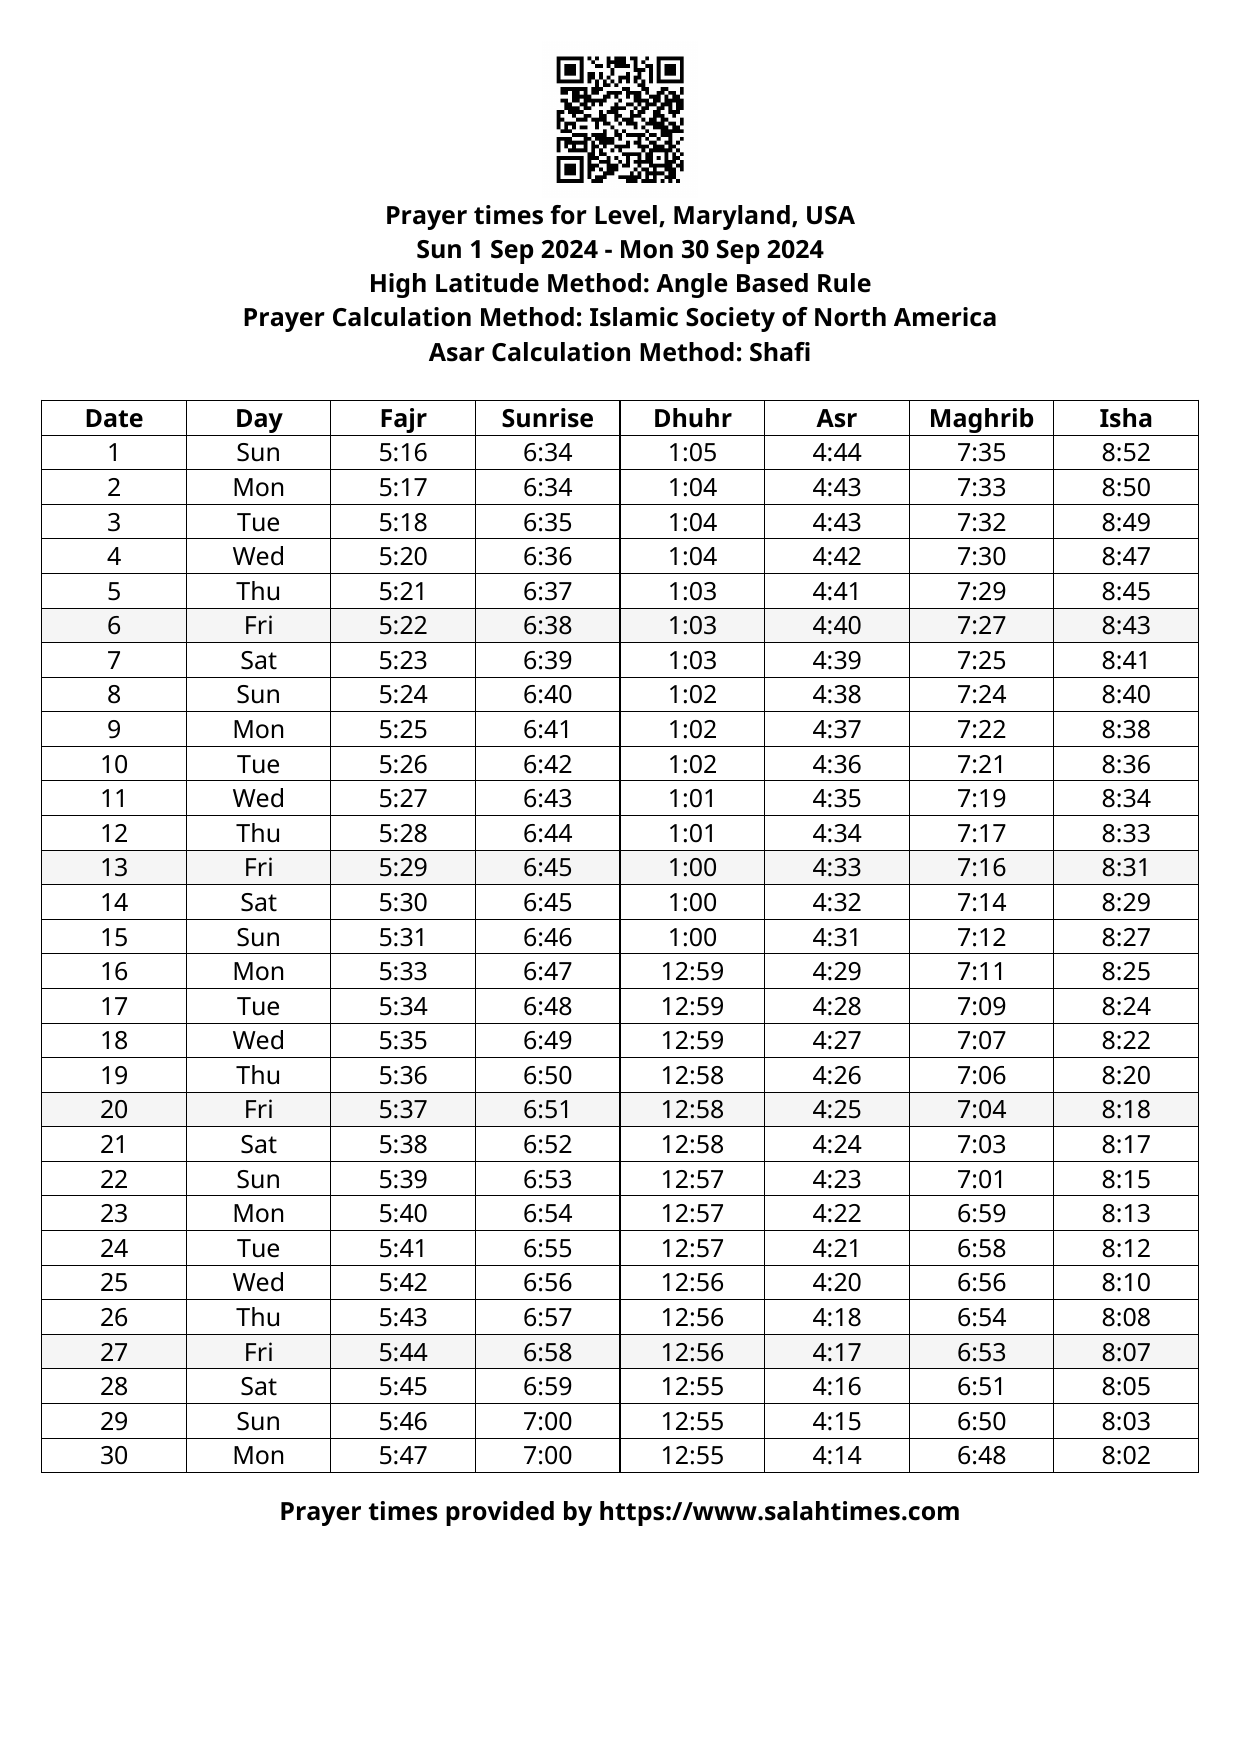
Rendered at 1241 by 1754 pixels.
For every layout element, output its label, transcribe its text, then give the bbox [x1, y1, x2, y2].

table_header Day [187, 401, 330, 434]
table_cell Wed [187, 1024, 330, 1057]
table_cell Sat [187, 1127, 330, 1161]
table_cell 8:31 [1054, 851, 1198, 884]
table_cell 4:23 [765, 1162, 909, 1195]
table_cell 7:06 [910, 1058, 1053, 1092]
table_cell 4:14 [765, 1439, 909, 1472]
table_cell Mon [187, 954, 330, 988]
table_cell Tue [187, 989, 330, 1022]
table_cell 5:26 [331, 747, 475, 780]
table_cell 4:34 [765, 816, 909, 849]
table_cell 26 [42, 1300, 186, 1334]
table_header Fajr [331, 401, 475, 434]
table_cell 6:38 [476, 609, 619, 642]
table_cell 8:25 [1054, 954, 1198, 988]
table_cell Tue [187, 505, 330, 538]
table_cell 8:02 [1054, 1439, 1198, 1472]
table_cell Wed [187, 1266, 330, 1299]
table_cell 4:42 [765, 539, 909, 573]
table_cell Mon [187, 470, 330, 504]
table_cell Thu [187, 1058, 330, 1092]
table_cell 12:59 [621, 954, 764, 988]
table_cell 12:58 [621, 1058, 764, 1092]
table_cell 5:18 [331, 505, 475, 538]
table_cell 6:49 [476, 1024, 619, 1057]
table_header Maghrib [910, 401, 1053, 434]
table_cell 8:27 [1054, 920, 1198, 953]
table_cell 6:42 [476, 747, 619, 780]
table_cell 7:19 [910, 781, 1053, 815]
table_cell 6:37 [476, 574, 619, 607]
table_cell 8:45 [1054, 574, 1198, 607]
table_cell 7:03 [910, 1127, 1053, 1161]
table_cell Sun [187, 920, 330, 953]
table_cell 1:03 [621, 643, 764, 677]
table_cell 4:18 [765, 1300, 909, 1334]
table_cell 4:43 [765, 470, 909, 504]
table_cell Thu [187, 816, 330, 849]
table_cell 5:22 [331, 609, 475, 642]
table_cell 6:40 [476, 678, 619, 711]
table_cell 8:05 [1054, 1369, 1198, 1403]
table_cell 25 [42, 1266, 186, 1299]
table_cell 7:32 [910, 505, 1053, 538]
table_cell 4:16 [765, 1369, 909, 1403]
table_cell 1:01 [621, 781, 764, 815]
text Prayer Calculation Method: Islamic Society of North America [42, 300, 1198, 334]
table_cell 6:56 [476, 1266, 619, 1299]
table_cell 5:35 [331, 1024, 475, 1057]
table_cell 7:00 [476, 1439, 619, 1472]
table_cell 1:00 [621, 851, 764, 884]
table_cell Sun [187, 1162, 330, 1195]
table_cell 8:33 [1054, 816, 1198, 849]
table_cell 8:07 [1054, 1335, 1198, 1368]
table_cell 4:38 [765, 678, 909, 711]
table_cell 6:59 [476, 1369, 619, 1403]
table_cell 4:35 [765, 781, 909, 815]
table_cell 1:04 [621, 505, 764, 538]
table_cell 5:36 [331, 1058, 475, 1092]
table_cell 7:07 [910, 1024, 1053, 1057]
table_cell Mon [187, 712, 330, 746]
table_cell 6:46 [476, 920, 619, 953]
table_cell 7:11 [910, 954, 1053, 988]
table_cell 4:17 [765, 1335, 909, 1368]
table_cell 6:53 [476, 1162, 619, 1195]
table_cell Thu [187, 574, 330, 607]
table_cell 10 [42, 747, 186, 780]
table_cell 6:53 [910, 1335, 1053, 1368]
table_cell 9 [42, 712, 186, 746]
table_cell 8:36 [1054, 747, 1198, 780]
table_cell 8:38 [1054, 712, 1198, 746]
table_cell 4 [42, 539, 186, 573]
table_cell 6:35 [476, 505, 619, 538]
table_cell 12:55 [621, 1369, 764, 1403]
table_cell 6:59 [910, 1196, 1053, 1230]
text Prayer times provided by https://www.salahtimes.com [42, 1494, 1198, 1528]
table_cell 24 [42, 1231, 186, 1264]
table_cell 6:34 [476, 470, 619, 504]
table_cell 5:34 [331, 989, 475, 1022]
table_cell 3 [42, 505, 186, 538]
table_header Date [42, 401, 186, 434]
table_cell 8:41 [1054, 643, 1198, 677]
table_cell 14 [42, 885, 186, 919]
table_cell 8:03 [1054, 1404, 1198, 1437]
table_cell 1:04 [621, 470, 764, 504]
table_cell 4:39 [765, 643, 909, 677]
text Sun 1 Sep 2024 - Mon 30 Sep 2024 [42, 232, 1198, 266]
table_cell Sun [187, 678, 330, 711]
table_cell 4:24 [765, 1127, 909, 1161]
table_cell 8:43 [1054, 609, 1198, 642]
table_cell 5:20 [331, 539, 475, 573]
table_cell 8:12 [1054, 1231, 1198, 1264]
table_cell 6:52 [476, 1127, 619, 1161]
table_cell 7:17 [910, 816, 1053, 849]
table_header Dhuhr [621, 401, 764, 434]
table_cell 6 [42, 609, 186, 642]
table_cell 21 [42, 1127, 186, 1161]
table_cell 12:58 [621, 1093, 764, 1126]
table_cell 7:01 [910, 1162, 1053, 1195]
table_cell 5:46 [331, 1404, 475, 1437]
table_cell 6:54 [476, 1196, 619, 1230]
table_cell 4:32 [765, 885, 909, 919]
table_cell 22 [42, 1162, 186, 1195]
table_cell 7:25 [910, 643, 1053, 677]
table_cell 12:55 [621, 1439, 764, 1472]
table_cell 5:42 [331, 1266, 475, 1299]
table_cell 4:31 [765, 920, 909, 953]
table_cell 4:25 [765, 1093, 909, 1126]
table_cell Tue [187, 747, 330, 780]
table_cell 6:45 [476, 851, 619, 884]
table_cell 8:20 [1054, 1058, 1198, 1092]
table_cell 5:17 [331, 470, 475, 504]
table_cell 8:40 [1054, 678, 1198, 711]
table_cell 6:51 [476, 1093, 619, 1126]
table_cell 8:22 [1054, 1024, 1198, 1057]
table_cell 7:16 [910, 851, 1053, 884]
table_cell 7:22 [910, 712, 1053, 746]
table_cell 6:48 [476, 989, 619, 1022]
table_cell 5:30 [331, 885, 475, 919]
table_cell Mon [187, 1439, 330, 1472]
table_cell 5:24 [331, 678, 475, 711]
table_cell 4:37 [765, 712, 909, 746]
table_cell 5:47 [331, 1439, 475, 1472]
table_cell 15 [42, 920, 186, 953]
table_cell 7:24 [910, 678, 1053, 711]
table_cell 6:57 [476, 1300, 619, 1334]
table_cell 5:21 [331, 574, 475, 607]
table_cell 18 [42, 1024, 186, 1057]
table_cell Fri [187, 851, 330, 884]
table_cell 8:49 [1054, 505, 1198, 538]
table_cell 12:56 [621, 1300, 764, 1334]
table_cell Sat [187, 1369, 330, 1403]
table_cell 8:08 [1054, 1300, 1198, 1334]
table_cell 2 [42, 470, 186, 504]
table_cell 8:50 [1054, 470, 1198, 504]
text Asar Calculation Method: Shafi [42, 334, 1198, 368]
table_cell 5:39 [331, 1162, 475, 1195]
table_cell Fri [187, 609, 330, 642]
table_cell 6:51 [910, 1369, 1053, 1403]
table_cell 19 [42, 1058, 186, 1092]
table_cell 12:58 [621, 1127, 764, 1161]
table_cell 1:04 [621, 539, 764, 573]
table_cell 4:29 [765, 954, 909, 988]
table_cell 1:02 [621, 678, 764, 711]
table_cell 8 [42, 678, 186, 711]
table_cell 6:39 [476, 643, 619, 677]
table_cell 1 [42, 436, 186, 469]
table_cell 12:59 [621, 989, 764, 1022]
table_cell 12:56 [621, 1266, 764, 1299]
table_cell 6:58 [476, 1335, 619, 1368]
table_cell 12:55 [621, 1404, 764, 1437]
text Prayer times for Level, Maryland, USA [42, 198, 1198, 232]
table_cell 7:09 [910, 989, 1053, 1022]
table_cell 7:30 [910, 539, 1053, 573]
table_cell Tue [187, 1231, 330, 1264]
table_cell 28 [42, 1369, 186, 1403]
table_cell 29 [42, 1404, 186, 1437]
table_cell 4:20 [765, 1266, 909, 1299]
table_cell 5:16 [331, 436, 475, 469]
table_cell 1:00 [621, 885, 764, 919]
table_cell Fri [187, 1335, 330, 1368]
table_cell 4:36 [765, 747, 909, 780]
table_cell 1:02 [621, 712, 764, 746]
table_cell 7:14 [910, 885, 1053, 919]
table_cell Thu [187, 1300, 330, 1334]
table_cell 7:33 [910, 470, 1053, 504]
table_cell 7:21 [910, 747, 1053, 780]
table_cell Sun [187, 1404, 330, 1437]
table_cell Wed [187, 539, 330, 573]
table_cell 8:18 [1054, 1093, 1198, 1126]
table_cell 4:40 [765, 609, 909, 642]
table_cell 7:00 [476, 1404, 619, 1437]
table_cell 5:33 [331, 954, 475, 988]
table_cell 4:26 [765, 1058, 909, 1092]
table_cell 8:29 [1054, 885, 1198, 919]
table_cell 13 [42, 851, 186, 884]
table_cell 6:45 [476, 885, 619, 919]
table_cell 4:28 [765, 989, 909, 1022]
table_cell 8:13 [1054, 1196, 1198, 1230]
table_cell 6:48 [910, 1439, 1053, 1472]
table_cell 6:43 [476, 781, 619, 815]
table_cell 7:12 [910, 920, 1053, 953]
table_cell 4:33 [765, 851, 909, 884]
table_header Isha [1054, 401, 1198, 434]
table_cell 23 [42, 1196, 186, 1230]
table_cell 1:03 [621, 574, 764, 607]
table_cell 8:24 [1054, 989, 1198, 1022]
table_cell 5:43 [331, 1300, 475, 1334]
table_cell 5:41 [331, 1231, 475, 1264]
table_cell 5:29 [331, 851, 475, 884]
table_cell 8:52 [1054, 436, 1198, 469]
table_cell 4:27 [765, 1024, 909, 1057]
table_cell 5:28 [331, 816, 475, 849]
table_cell 12:57 [621, 1162, 764, 1195]
table_cell 1:03 [621, 609, 764, 642]
table_cell 7 [42, 643, 186, 677]
table_cell Sat [187, 885, 330, 919]
table_cell 4:21 [765, 1231, 909, 1264]
table_cell 7:04 [910, 1093, 1053, 1126]
table_cell Sun [187, 436, 330, 469]
table_cell 12:57 [621, 1231, 764, 1264]
table_cell 6:34 [476, 436, 619, 469]
table_cell 5:31 [331, 920, 475, 953]
table_cell 4:41 [765, 574, 909, 607]
table_cell 8:34 [1054, 781, 1198, 815]
table_cell 4:44 [765, 436, 909, 469]
table_cell 12:59 [621, 1024, 764, 1057]
table_cell 4:43 [765, 505, 909, 538]
text High Latitude Method: Angle Based Rule [42, 266, 1198, 300]
table_cell Fri [187, 1093, 330, 1126]
table_cell 5:27 [331, 781, 475, 815]
table_cell 5:44 [331, 1335, 475, 1368]
table_cell 5:37 [331, 1093, 475, 1126]
table_cell 1:02 [621, 747, 764, 780]
table_cell 5:25 [331, 712, 475, 746]
table_cell 6:47 [476, 954, 619, 988]
table_cell 5 [42, 574, 186, 607]
table_cell 20 [42, 1093, 186, 1126]
table_cell 6:56 [910, 1266, 1053, 1299]
table_cell 12:56 [621, 1335, 764, 1368]
table_cell 8:15 [1054, 1162, 1198, 1195]
table_cell Sat [187, 643, 330, 677]
table_cell 8:47 [1054, 539, 1198, 573]
table_cell 4:22 [765, 1196, 909, 1230]
table_cell 6:50 [476, 1058, 619, 1092]
table_cell 6:41 [476, 712, 619, 746]
table_cell 6:36 [476, 539, 619, 573]
table_cell 5:40 [331, 1196, 475, 1230]
table_cell 8:17 [1054, 1127, 1198, 1161]
table_cell 5:23 [331, 643, 475, 677]
table_cell 1:05 [621, 436, 764, 469]
table_cell 7:29 [910, 574, 1053, 607]
table_cell 5:38 [331, 1127, 475, 1161]
table_cell 7:27 [910, 609, 1053, 642]
table_cell 12 [42, 816, 186, 849]
table_cell 30 [42, 1439, 186, 1472]
table_header Sunrise [476, 401, 619, 434]
table_cell 17 [42, 989, 186, 1022]
table_cell 6:55 [476, 1231, 619, 1264]
table_cell 6:54 [910, 1300, 1053, 1334]
table_cell 6:50 [910, 1404, 1053, 1437]
table_cell 1:00 [621, 920, 764, 953]
table_cell 12:57 [621, 1196, 764, 1230]
table_cell 6:44 [476, 816, 619, 849]
table_cell Mon [187, 1196, 330, 1230]
picture [542, 41, 699, 198]
table_cell 16 [42, 954, 186, 988]
table_cell 4:15 [765, 1404, 909, 1437]
table_cell 8:10 [1054, 1266, 1198, 1299]
table_header Asr [765, 401, 909, 434]
table_cell 11 [42, 781, 186, 815]
table_cell 6:58 [910, 1231, 1053, 1264]
table_cell 1:01 [621, 816, 764, 849]
table_cell Wed [187, 781, 330, 815]
table_cell 7:35 [910, 436, 1053, 469]
table_cell 5:45 [331, 1369, 475, 1403]
table_cell 27 [42, 1335, 186, 1368]
